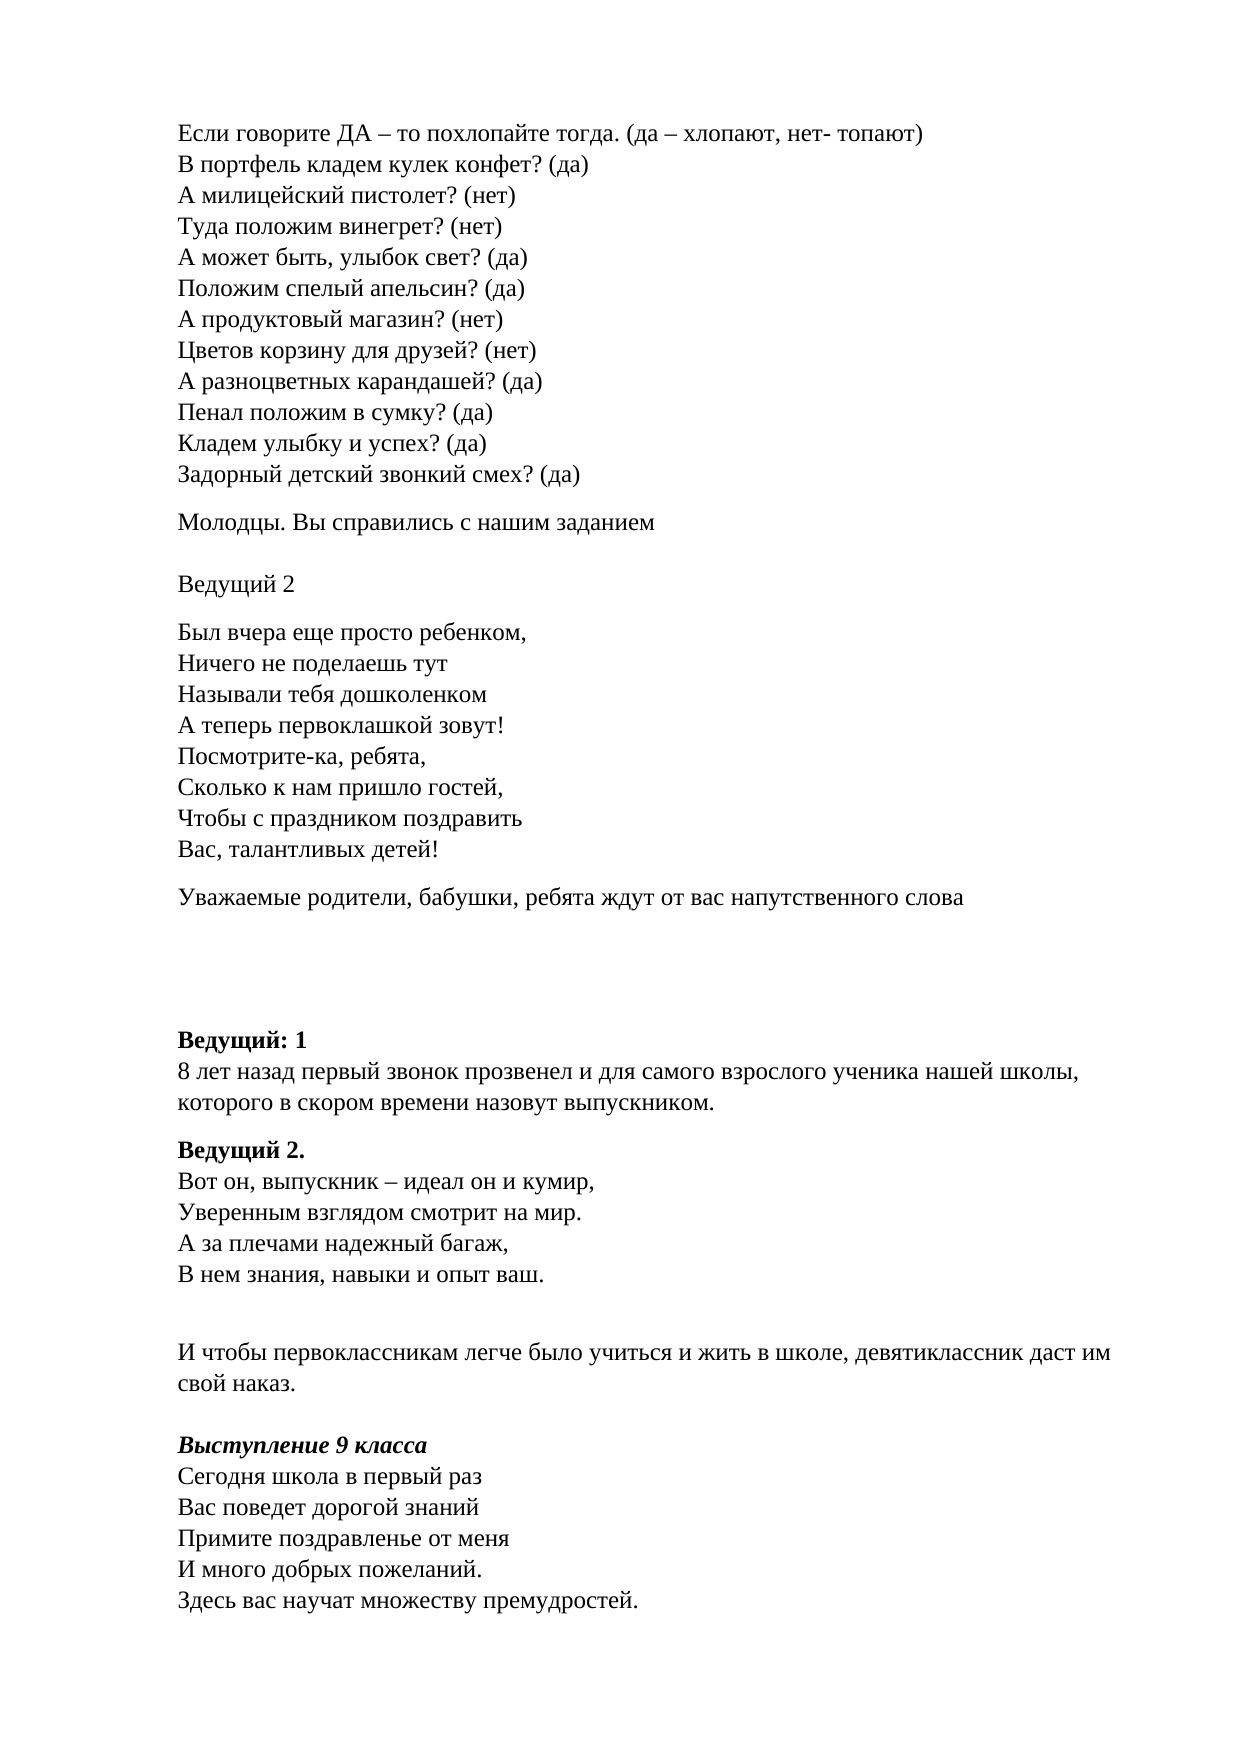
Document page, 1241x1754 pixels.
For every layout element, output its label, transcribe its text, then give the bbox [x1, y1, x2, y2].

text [177, 1337, 1152, 1614]
text Ведущий: 1 8 лет назад первый звонок прозвенел и для самого взрослого ученика нашей школы, которого в скором времени назовут выпускником. [177, 1025, 1152, 1116]
text Был вчера еще просто ребенком, Ничего не поделаешь тут Называли тебя дошколенком А теперь первоклашкой зовут! Посмотрите-ка, ребята, Сколько к нам пришло гостей, Чтобы с праздником поздравить Вас, талантливых детей! [177, 617, 1152, 863]
text Молодцы. Вы справились с нашим заданием Ведущий 2 [177, 507, 1152, 598]
text Уважаемые родители, бабушки, ребята ждут от вас напутственного слова [177, 882, 1152, 911]
text Ведущий 2. Вот он, выпускник – идеал он и кумир, Уверенным взглядом смотрит на мир. А за плечами надежный багаж, В нем знания, навыки и опыт ваш. [177, 1135, 1152, 1318]
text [177, 118, 1152, 488]
